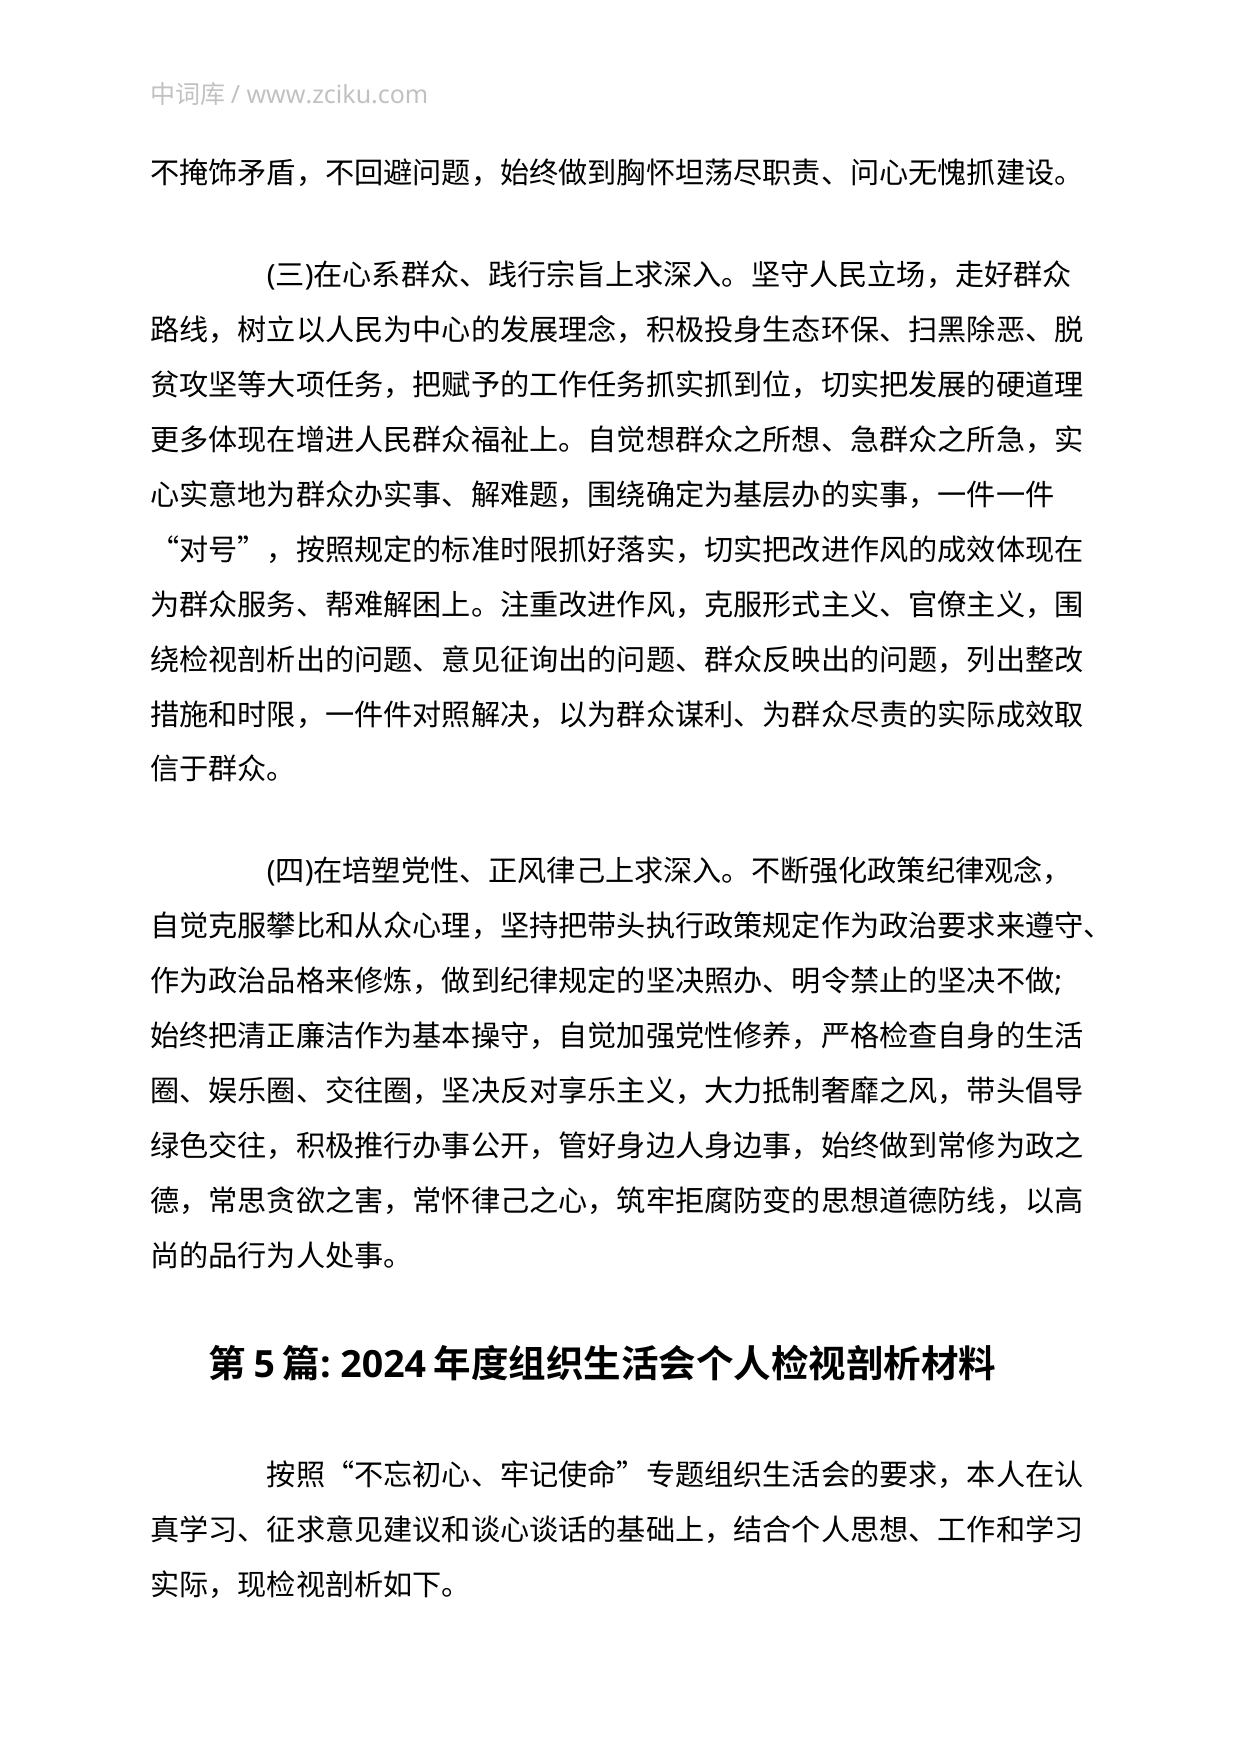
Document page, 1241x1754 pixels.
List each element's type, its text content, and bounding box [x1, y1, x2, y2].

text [150, 150, 1090, 192]
text (四)在培塑党性、正风律己上求深入。不断强化政策纪律观念，自觉克服攀比和从众心理，坚持把带头执行政策规定作为政治要求来遵守、作为政治品格来修炼，做到纪律规定的坚决照办、明令禁止的坚决不做;始终把清正廉洁作为基本操守，自觉加强党性修养，严格检查自身的生活圈、娱乐圈、交往圈，坚决反对享乐主义，大力抵制奢靡之风，带头倡导绿色交往，积极推行办事公开，管好身边人身边事，始终做到常修为政之德，常思贪欲之害，常怀律己之心，筑牢拒腐防变的思想道德防线，以高尚的品行为人处事。 [150, 848, 1090, 1274]
text (三)在心系群众、践行宗旨上求深入。坚守人民立场，走好群众路线，树立以人民为中心的发展理念，积极投身生态环保、扫黑除恶、脱贫攻坚等大项任务，把赋予的工作任务抓实抓到位，切实把发展的硬道理更多体现在增进人民群众福祉上。自觉想群众之所想、急群众之所急，实心实意地为群众办实事、解难题，围绕确定为基层办的实事，一件一件“对号”，按照规定的标准时限抓好落实，切实把改进作风的成效体现在为群众服务、帮难解困上。注重改进作风，克服形式主义、官僚主义，围绕检视剖析出的问题、意见征询出的问题、群众反映出的问题，列出整改措施和时限，一件件对照解决，以为群众谋利、为群众尽责的实际成效取信于群众。 [150, 252, 1090, 788]
text 第5篇: 2024年度组织生活会个人检视剖析材料 [150, 1334, 1090, 1388]
text 按照“不忘初心、牢记使命”专题组织生活会的要求，本人在认真学习、征求意见建议和谈心谈话的基础上，结合个人思想、工作和学习实际，现检视剖析如下。 [150, 1452, 1090, 1604]
